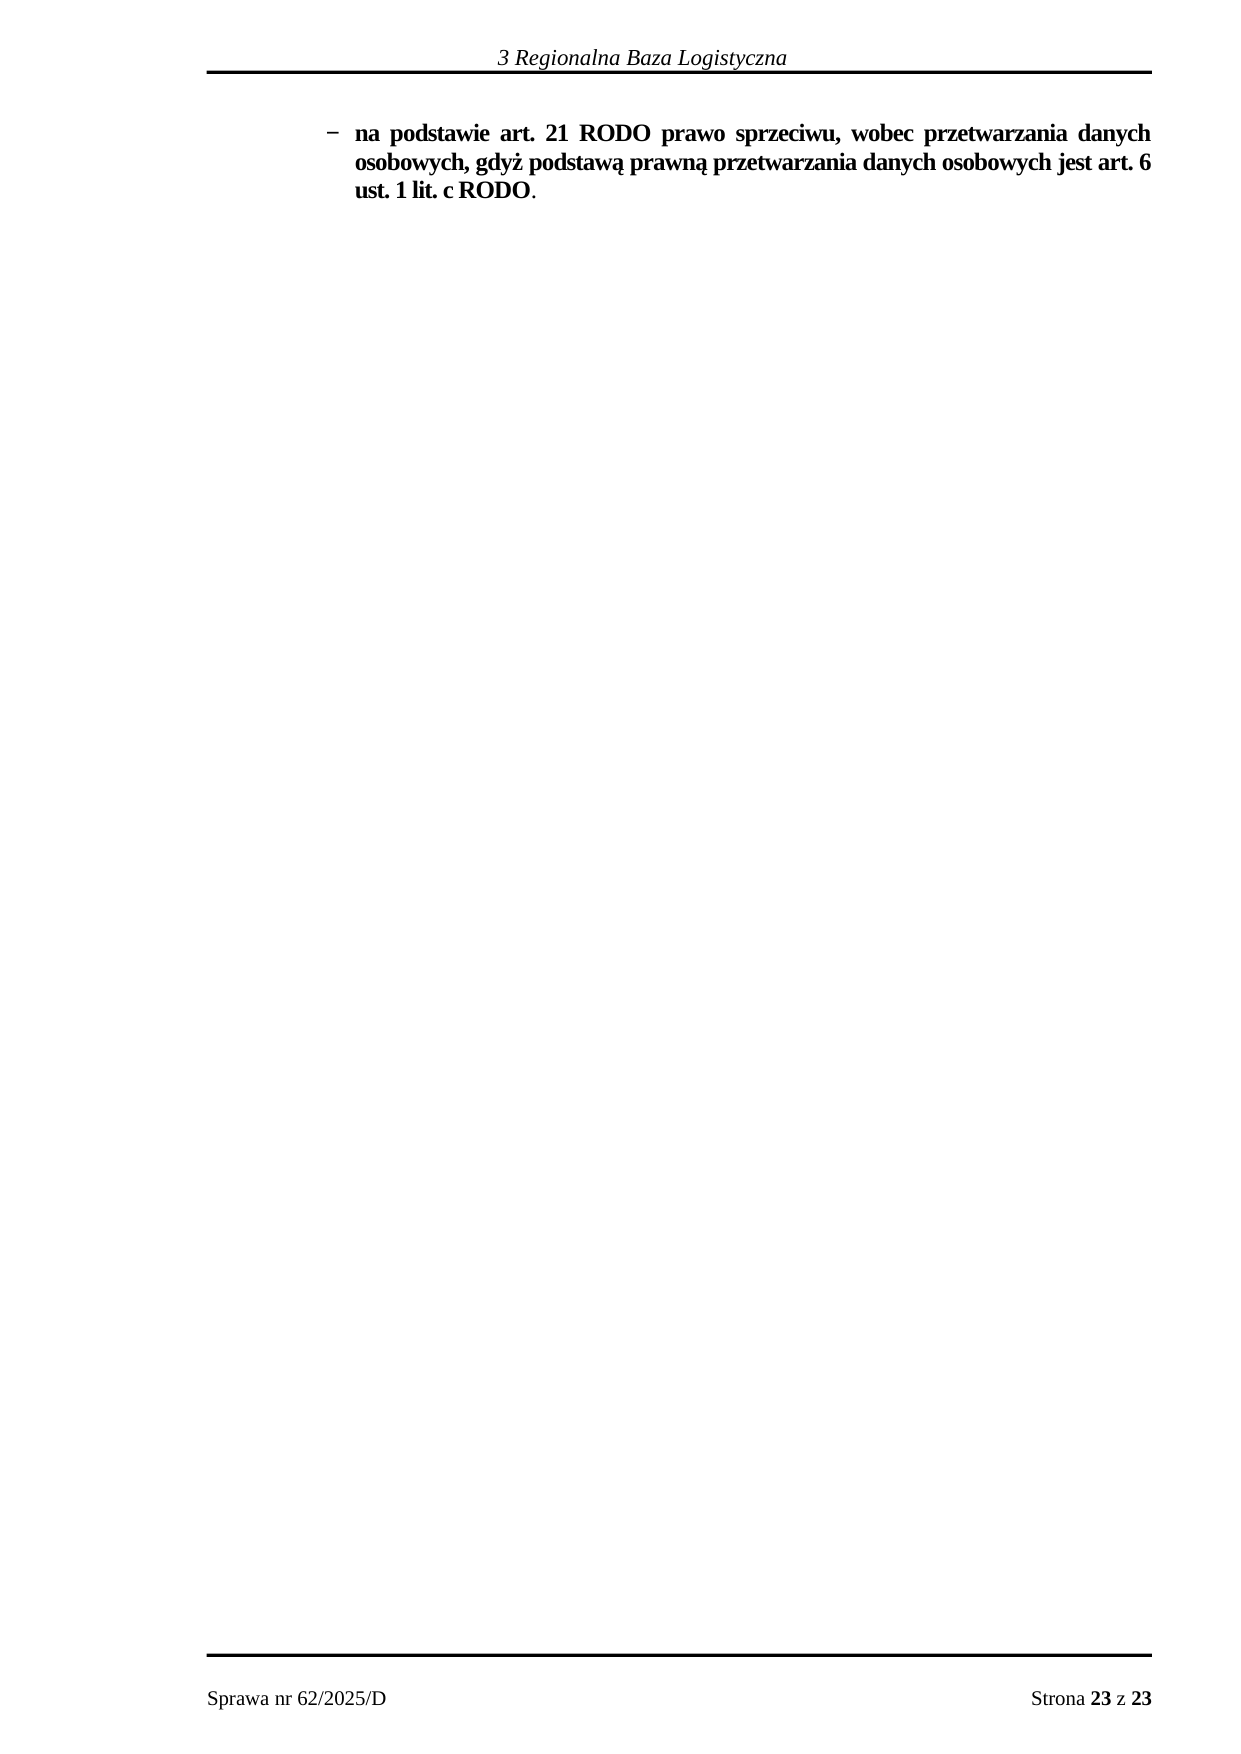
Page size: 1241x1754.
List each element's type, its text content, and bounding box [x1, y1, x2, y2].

list na podstawie art. 21 RODO prawo sprzeciwu, wobec przetwarzania danych osobowych, gdyż podstawą prawną przetwarzania danych osobowych jest art. 6 ust. 1 lit. c RODO. [325, 118, 1152, 204]
